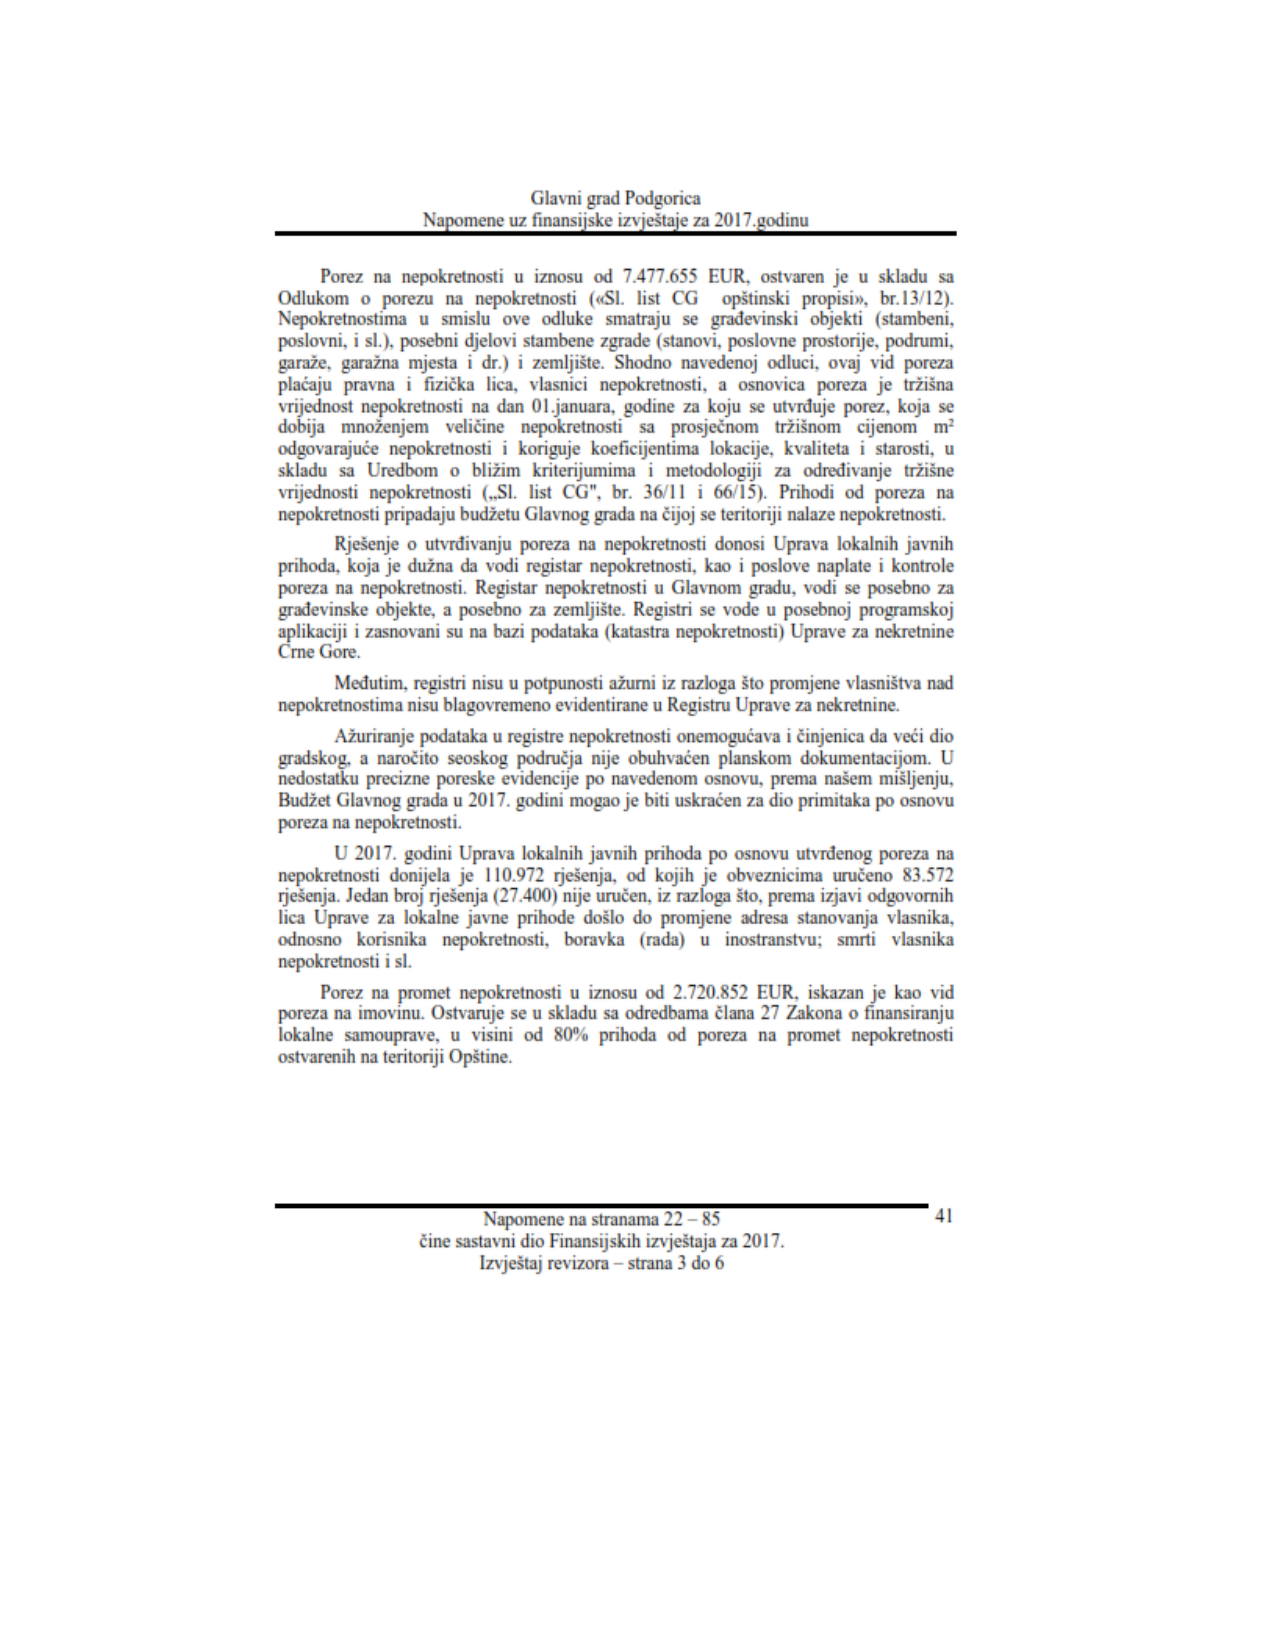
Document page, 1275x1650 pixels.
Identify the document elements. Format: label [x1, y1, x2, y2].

picture [147, 147, 1068, 1293]
